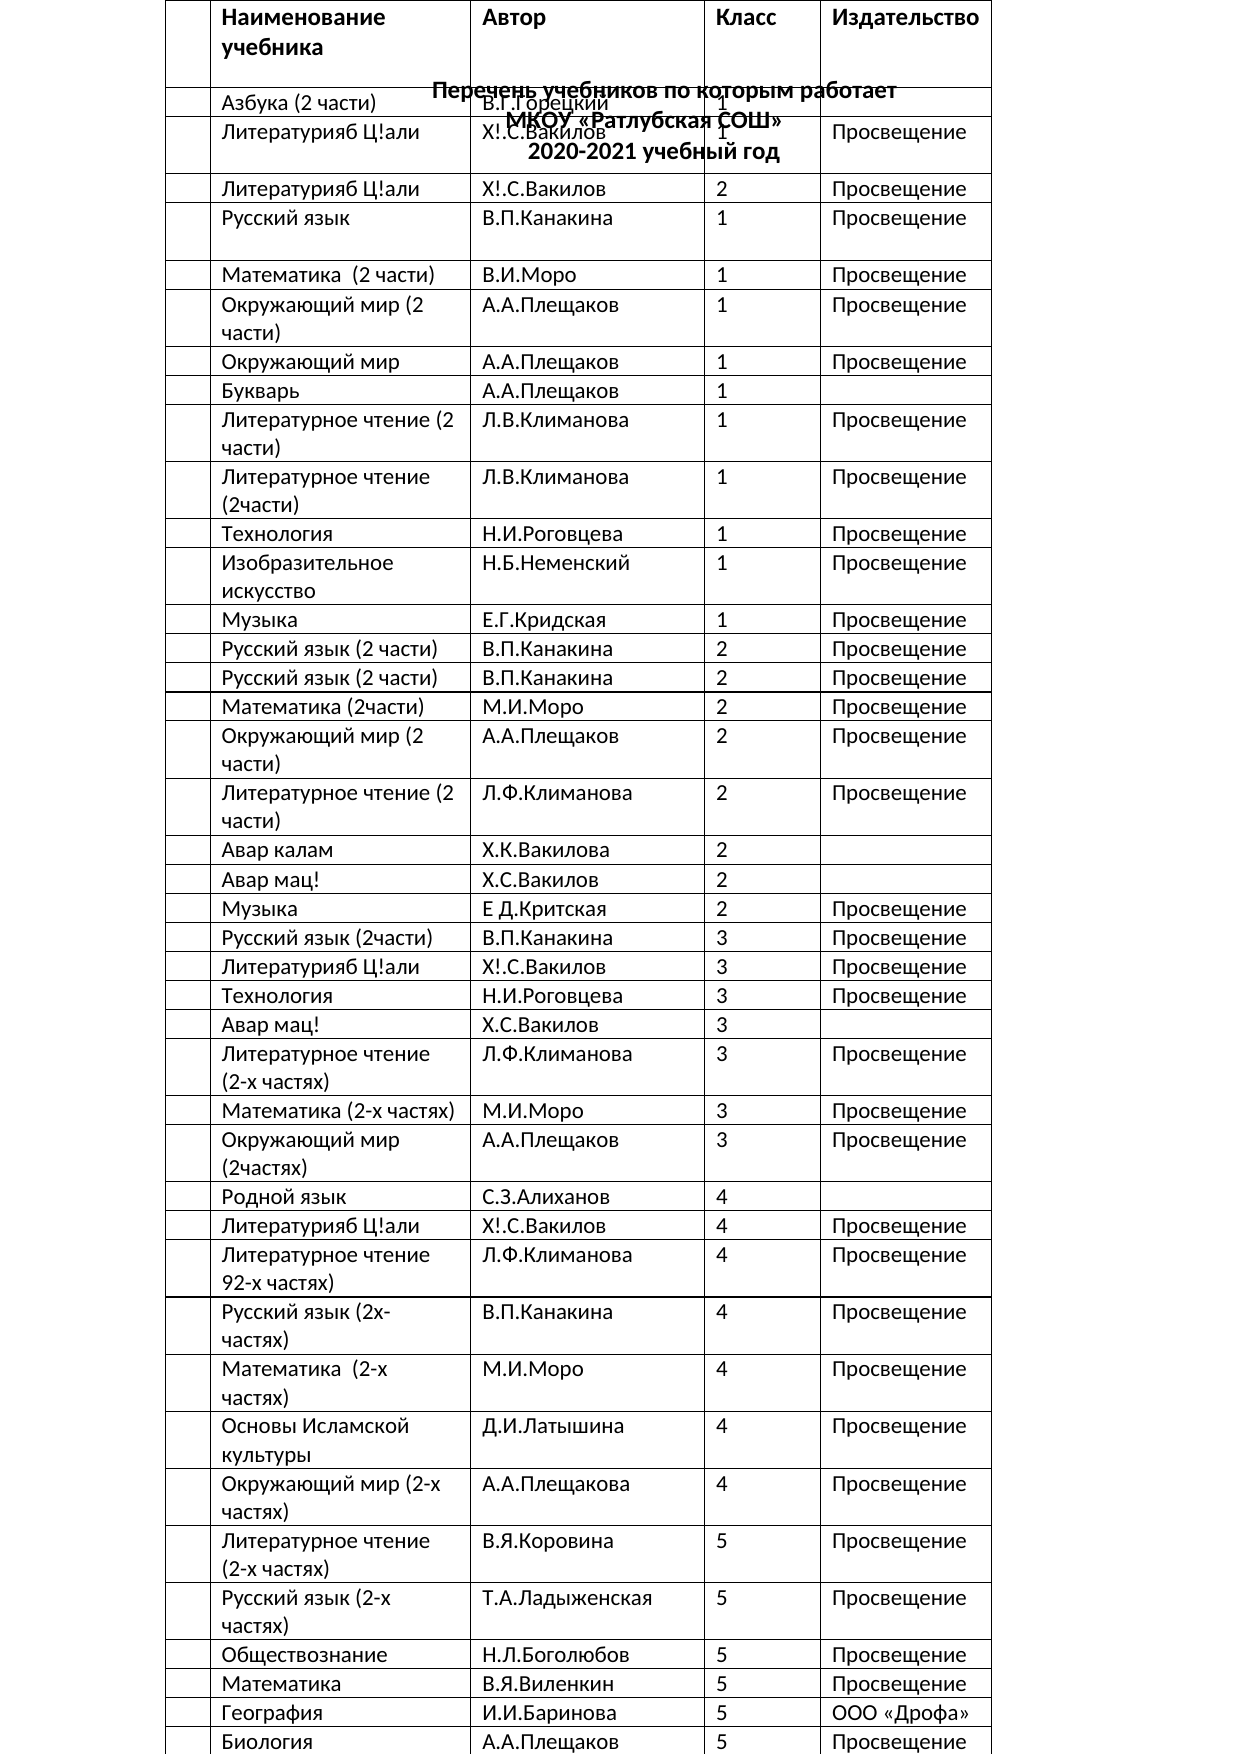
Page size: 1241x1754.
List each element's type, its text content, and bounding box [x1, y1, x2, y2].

table_cell [166, 261, 210, 289]
table_cell Н.Л.Боголюбов [471, 1640, 704, 1668]
table_cell [166, 203, 210, 259]
table_cell [821, 88, 991, 116]
table_cell 2 [705, 634, 820, 662]
table_cell 4 [705, 1412, 820, 1468]
table_cell Х.С.Вакилов [471, 1010, 704, 1038]
table_cell 2 [705, 779, 820, 834]
table_cell Технология [211, 519, 470, 547]
table_cell Авар мац! [211, 865, 470, 893]
table_cell А.А.Плещаков [471, 1727, 704, 1754]
table_cell [821, 1010, 991, 1038]
table_cell [166, 1096, 210, 1124]
table_cell Просвещение [821, 952, 991, 980]
table_cell 2 [705, 894, 820, 922]
table_cell С.З.Алиханов [471, 1182, 704, 1210]
table_cell [166, 865, 210, 893]
table_cell [166, 1412, 210, 1468]
table_cell 4 [705, 1211, 820, 1239]
table_cell Х!.С.Вакилов [471, 952, 704, 980]
table_cell 2 [705, 865, 820, 893]
table_cell 5 [705, 1583, 820, 1639]
table_cell 4 [705, 1182, 820, 1210]
table_cell 4 [705, 1469, 820, 1525]
table_cell Просвещение [821, 347, 991, 375]
table_cell Т.А.Ладыженская [471, 1583, 704, 1639]
table_cell 5 [705, 1698, 820, 1726]
table_cell [166, 1355, 210, 1411]
table_cell [166, 1583, 210, 1639]
table_cell Литературное чтение (2 части) [211, 779, 470, 834]
table_cell [166, 923, 210, 951]
table_cell Математика (2-х частях) [211, 1096, 470, 1124]
table_cell В.П.Канакина [471, 923, 704, 951]
table_cell 5 [705, 1526, 820, 1582]
table_cell Просвещение [821, 1039, 991, 1095]
table_cell 3 [705, 981, 820, 1009]
table_cell Х!.С.Вакилов [471, 117, 704, 173]
table_cell 3 [705, 1010, 820, 1038]
table_cell 3 [705, 1039, 820, 1095]
table_cell 4 [705, 1240, 820, 1296]
table_cell 1 [705, 405, 820, 461]
table_cell Музыка [211, 894, 470, 922]
table_cell Литературное чтение (2 части) [211, 405, 470, 461]
table_cell 1 [705, 347, 820, 375]
table_cell В.И.Моро [471, 261, 704, 289]
table_cell В.Я.Коровина [471, 1526, 704, 1582]
table_header Издательство [821, 1, 991, 87]
table_cell В.Я.Виленкин [471, 1669, 704, 1697]
table_cell 1 [705, 548, 820, 604]
table_cell Авар калам [211, 836, 470, 864]
table_cell А.А.Плещакова [471, 1469, 704, 1525]
table_cell В.П.Канакина [471, 634, 704, 662]
table_cell В.П.Канакина [471, 1298, 704, 1353]
table_cell Просвещение [821, 1526, 991, 1582]
table_cell Математика (2 части) [211, 261, 470, 289]
table_cell [166, 952, 210, 980]
table_cell Изобразительное искусство [211, 548, 470, 604]
table_cell А.А.Плещаков [471, 290, 704, 346]
table_cell Просвещение [821, 1583, 991, 1639]
table_cell Просвещение [821, 1298, 991, 1353]
table_cell 1 [705, 88, 820, 116]
table_cell Просвещение [821, 1727, 991, 1754]
table_cell [166, 117, 210, 173]
table_cell 3 [705, 1096, 820, 1124]
table_cell [166, 88, 210, 116]
table_cell [166, 1469, 210, 1525]
table_cell А.А.Плещаков [471, 721, 704, 777]
table_cell Биология [211, 1727, 470, 1754]
table_cell Родной язык [211, 1182, 470, 1210]
table_cell [166, 1698, 210, 1726]
table_cell Д.И.Латышина [471, 1412, 704, 1468]
table_cell 1 [705, 117, 820, 173]
table_cell 5 [705, 1640, 820, 1668]
table_cell Азбука (2 части) [211, 88, 470, 116]
table_cell Окружающий мир (2 части) [211, 721, 470, 777]
table_cell Окружающий мир (2-х частях) [211, 1469, 470, 1525]
table_cell Просвещение [821, 634, 991, 662]
table_cell М.И.Моро [471, 1096, 704, 1124]
table_cell Просвещение [821, 1469, 991, 1525]
table_cell Окружающий мир (2частях) [211, 1125, 470, 1181]
table_cell Математика (2-х частях) [211, 1355, 470, 1411]
table_cell Просвещение [821, 1211, 991, 1239]
table_cell 1 [705, 261, 820, 289]
table_cell Н.И.Роговцева [471, 519, 704, 547]
table_header [166, 1, 210, 87]
table_cell [821, 1182, 991, 1210]
table_cell Русский язык [211, 203, 470, 259]
table_cell Русский язык (2х- частях) [211, 1298, 470, 1353]
table_cell [166, 462, 210, 518]
table_cell [166, 894, 210, 922]
table_cell Х!.С.Вакилов [471, 1211, 704, 1239]
table_cell Е.Г.Кридская [471, 605, 704, 633]
table_cell Музыка [211, 605, 470, 633]
table_cell [821, 836, 991, 864]
table_cell Н.Б.Неменский [471, 548, 704, 604]
table_cell [821, 376, 991, 404]
table_cell Просвещение [821, 203, 991, 259]
table_cell Е Д.Критская [471, 894, 704, 922]
table_cell 1 [705, 519, 820, 547]
table_cell Литературное чтение (2части) [211, 462, 470, 518]
table_cell Математика (2части) [211, 693, 470, 720]
table_cell [166, 1727, 210, 1754]
table_cell Л.В.Климанова [471, 462, 704, 518]
table_cell [166, 1182, 210, 1210]
table_cell Литературияб Ц!али [211, 117, 470, 173]
table_cell Литературное чтение (2-х частях) [211, 1039, 470, 1095]
table_cell [166, 548, 210, 604]
table_cell В.П.Канакина [471, 663, 704, 691]
table_cell Просвещение [821, 721, 991, 777]
table_cell Просвещение [821, 1355, 991, 1411]
table_cell 2 [705, 721, 820, 777]
table_cell Просвещение [821, 1125, 991, 1181]
table_cell [166, 1125, 210, 1181]
table_cell 3 [705, 923, 820, 951]
table_cell ООО «Дрофа» [821, 1698, 991, 1726]
table_cell 1 [705, 203, 820, 259]
table_header Автор [471, 1, 704, 87]
table_cell Просвещение [821, 1240, 991, 1296]
table_cell Просвещение [821, 663, 991, 691]
table_cell В.П.Канакина [471, 203, 704, 259]
table_cell А.А.Плещаков [471, 376, 704, 404]
table_cell [166, 519, 210, 547]
table_cell [166, 605, 210, 633]
table_cell Русский язык (2 части) [211, 663, 470, 691]
table_cell [166, 1010, 210, 1038]
table_cell Просвещение [821, 290, 991, 346]
table_cell Русский язык (2-х частях) [211, 1583, 470, 1639]
table_cell [166, 1240, 210, 1296]
table_cell 3 [705, 1125, 820, 1181]
table_cell Просвещение [821, 894, 991, 922]
table_cell Просвещение [821, 117, 991, 173]
table_cell 3 [705, 952, 820, 980]
table_cell Х!.С.Вакилов [471, 174, 704, 202]
table_cell Просвещение [821, 519, 991, 547]
table_cell Литературияб Ц!али [211, 952, 470, 980]
table_cell [166, 1211, 210, 1239]
table_cell А.А.Плещаков [471, 1125, 704, 1181]
table_cell [166, 779, 210, 834]
table_cell 5 [705, 1727, 820, 1754]
table_cell Литературияб Ц!али [211, 174, 470, 202]
table_cell Обществознание [211, 1640, 470, 1668]
table_cell А.А.Плещаков [471, 347, 704, 375]
table_cell Просвещение [821, 1640, 991, 1668]
table_cell 2 [705, 836, 820, 864]
table_cell 4 [705, 1298, 820, 1353]
table_cell География [211, 1698, 470, 1726]
table_cell 1 [705, 290, 820, 346]
table_cell 4 [705, 1355, 820, 1411]
table_cell Просвещение [821, 693, 991, 720]
table_cell 2 [705, 663, 820, 691]
table_cell [166, 693, 210, 720]
table_cell 5 [705, 1669, 820, 1697]
table_cell [166, 1640, 210, 1668]
table_cell Букварь [211, 376, 470, 404]
table_cell Л.Ф.Климанова [471, 1240, 704, 1296]
table_cell 1 [705, 605, 820, 633]
table_cell [166, 290, 210, 346]
table_cell Л.В.Климанова [471, 405, 704, 461]
table_header Класс [705, 1, 820, 87]
table_cell [166, 376, 210, 404]
table_cell М.И.Моро [471, 693, 704, 720]
table_cell [166, 1669, 210, 1697]
table_cell Просвещение [821, 1669, 991, 1697]
table_cell Технология [211, 981, 470, 1009]
table_cell Окружающий мир [211, 347, 470, 375]
table_cell [166, 981, 210, 1009]
table_cell Просвещение [821, 462, 991, 518]
table_cell Просвещение [821, 405, 991, 461]
table_cell 2 [705, 174, 820, 202]
table_cell [166, 663, 210, 691]
table_cell [166, 1526, 210, 1582]
table_cell [166, 405, 210, 461]
table_cell Литературияб Ц!али [211, 1211, 470, 1239]
table_cell [166, 836, 210, 864]
table_cell [821, 865, 991, 893]
table_header Наименование учебника [211, 1, 470, 87]
table_cell Л.Ф.Климанова [471, 1039, 704, 1095]
table_cell [166, 634, 210, 662]
table_cell 1 [705, 462, 820, 518]
table_cell Просвещение [821, 605, 991, 633]
table_cell Просвещение [821, 779, 991, 834]
table_cell Просвещение [821, 981, 991, 1009]
table_cell Просвещение [821, 1096, 991, 1124]
table_cell [166, 721, 210, 777]
table_cell Просвещение [821, 1412, 991, 1468]
table_cell [166, 174, 210, 202]
table_cell 2 [705, 693, 820, 720]
table_cell Математика [211, 1669, 470, 1697]
table_cell Л.Ф.Климанова [471, 779, 704, 834]
table_cell Литературное чтение (2-х частях) [211, 1526, 470, 1582]
table_cell Просвещение [821, 174, 991, 202]
table_cell Русский язык (2 части) [211, 634, 470, 662]
table_cell Русский язык (2части) [211, 923, 470, 951]
table_cell 1 [705, 376, 820, 404]
table_cell Х.С.Вакилов [471, 865, 704, 893]
table_cell Основы Исламской культуры [211, 1412, 470, 1468]
table_cell М.И.Моро [471, 1355, 704, 1411]
table_cell [166, 1298, 210, 1353]
table_cell Просвещение [821, 548, 991, 604]
table_cell Просвещение [821, 261, 991, 289]
table_cell В.Г.Горецкий [471, 88, 704, 116]
table_cell Литературное чтение 92-х частях) [211, 1240, 470, 1296]
table_cell Окружающий мир (2 части) [211, 290, 470, 346]
table_cell И.И.Баринова [471, 1698, 704, 1726]
table_cell Авар мац! [211, 1010, 470, 1038]
table_cell Х.К.Вакилова [471, 836, 704, 864]
table_cell [166, 1039, 210, 1095]
table_cell Просвещение [821, 923, 991, 951]
table_cell [166, 347, 210, 375]
table_cell Н.И.Роговцева [471, 981, 704, 1009]
